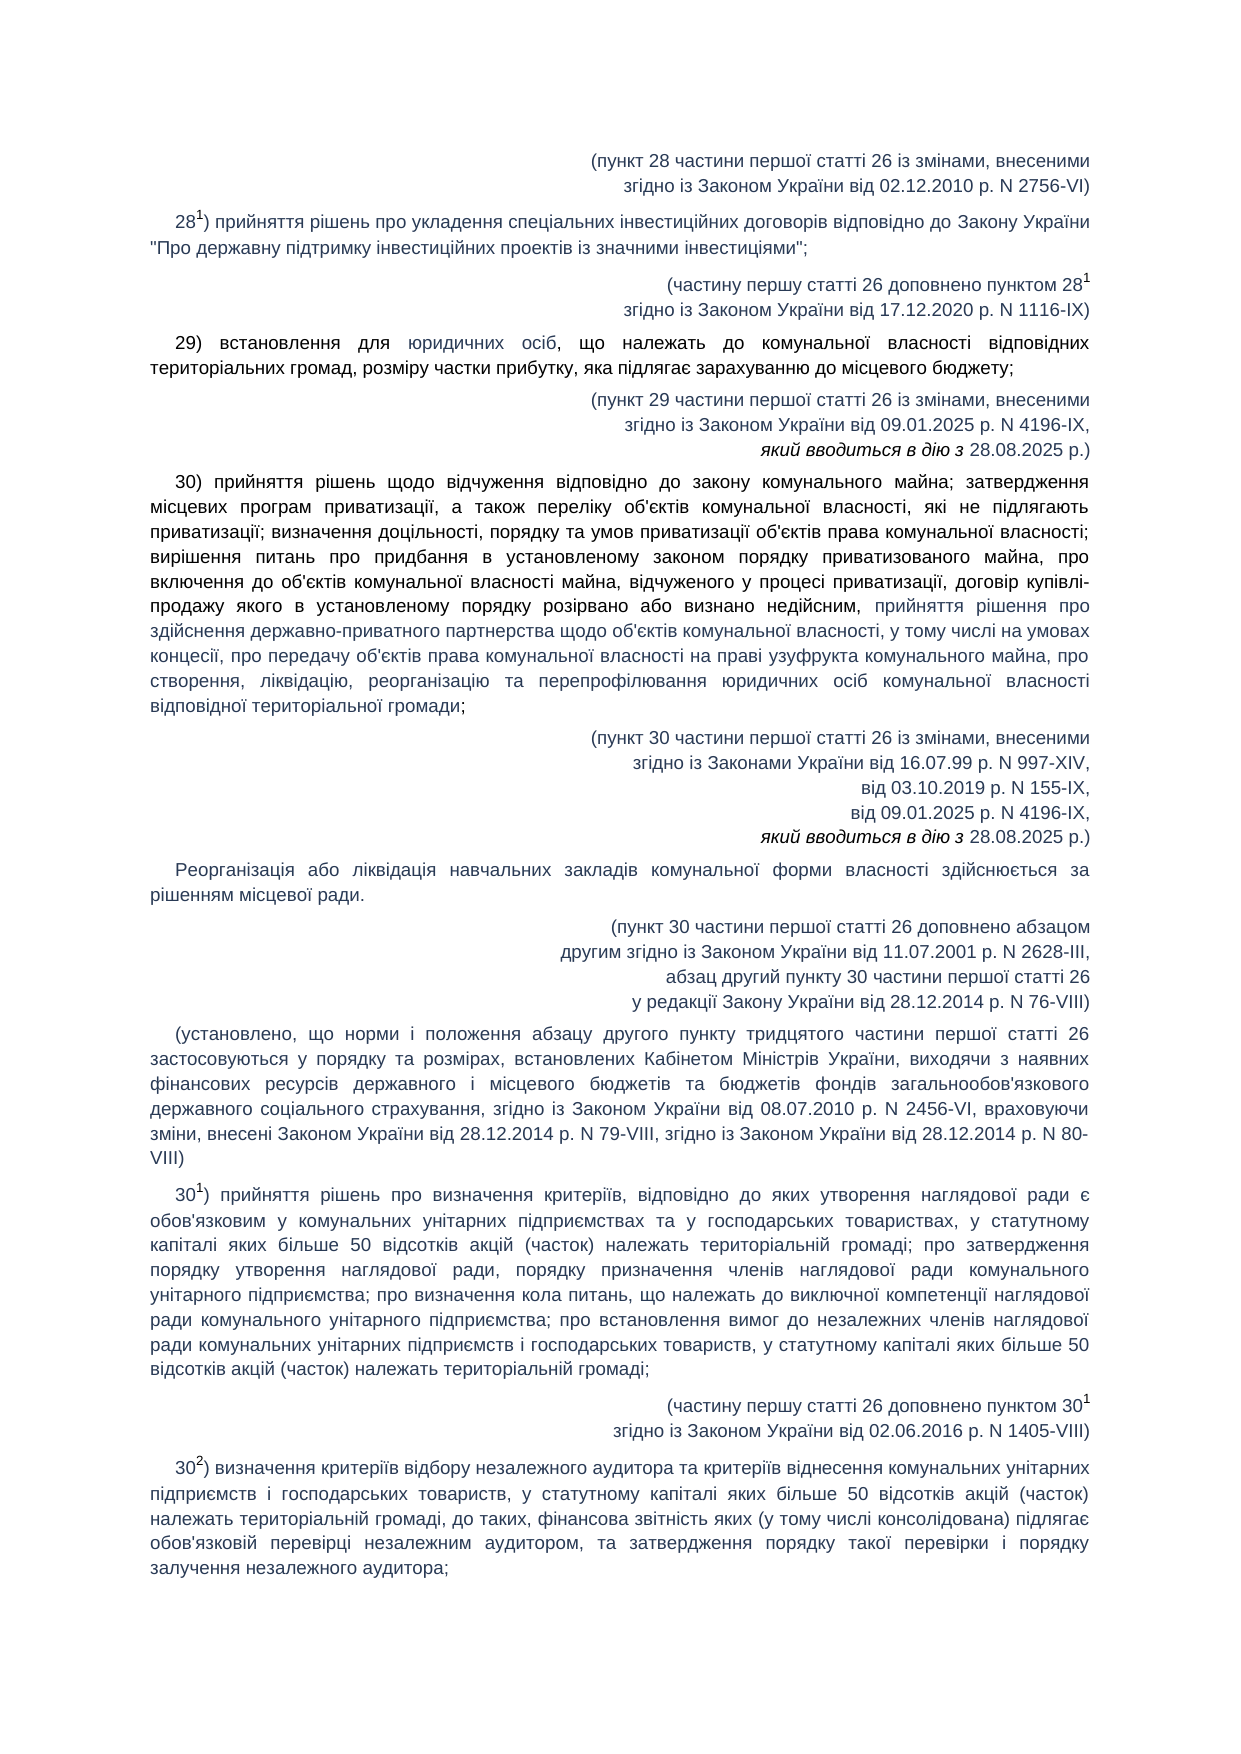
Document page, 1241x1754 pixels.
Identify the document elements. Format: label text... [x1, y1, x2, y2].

text (частину першу статті 26 доповнено пунктом 281 згідно із Законом України від 17.12.2020 р. N 1116-IX) [150, 269, 1090, 321]
text 302) визначення критеріїв відбору незалежного аудитора та критеріїв віднесення комунальних унітарних підприємств і господарських товариств, у статутному капіталі яких більше 50 відсотків акцій (часток) належать територіальній громаді, до таких, фінансова звітність яких (у тому числі консолідована) підлягає обов'язковій перевірці незалежним аудитором, та затвердження порядку такої перевірки і порядку залучення незалежного аудитора; [150, 1453, 1090, 1578]
text 281) прийняття рішень про укладення спеціальних інвестиційних договорів відповідно до Закону України "Про державну підтримку інвестиційних проектів із значними інвестиціями"; [150, 207, 1090, 258]
text (частину першу статті 26 доповнено пунктом 301 згідно із Законом України від 02.06.2016 р. N 1405-VIII) [150, 1391, 1090, 1442]
text 301) прийняття рішень про визначення критеріїв, відповідно до яких утворення наглядової ради є обов'язковим у комунальних унітарних підприємствах та у господарських товариствах, у статутному капіталі яких більше 50 відсотків акцій (часток) належать територіальній громаді; про затвердження порядку утворення наглядової ради, порядку призначення членів наглядової ради комунального унітарного підприємства; про визначення кола питань, що належать до виключної компетенції наглядової ради комунального унітарного підприємства; про встановлення вимог до незалежних членів наглядової ради комунальних унітарних підприємств і господарських товариств, у статутному капіталі яких більше 50 відсотків акцій (часток) належать територіальній громаді; [150, 1180, 1090, 1380]
text (пункт 28 частини першої статті 26 із змінами, внесеними згідно із Законом України від 02.12.2010 р. N 2756-VI) [150, 150, 1090, 196]
text (пункт 30 частини першої статті 26 із змінами, внесеними згідно із Законами України від 16.07.99 р. N 997-XIV, від 03.10.2019 р. N 155-IX, від 09.01.2025 р. N 4196-IX, який вводиться в дію з 28.08.2025 р.) [150, 727, 1090, 848]
text 30) прийняття рішень щодо відчуження відповідно до закону комунального майна; затвердження місцевих програм приватизації, а також переліку об'єктів комунальної власності, які не підлягають приватизації; визначення доцільності, порядку та умов приватизації об'єктів права комунальної власності; вирішення питань про придбання в установленому законом порядку приватизованого майна, про включення до об'єктів комунальної власності майна, відчуженого у процесі приватизації, договір купівлі-продажу якого в установленому порядку розірвано або визнано недійсним, прийняття рішення про здійснення державно-приватного партнерства щодо об'єктів комунальної власності, у тому числі на умовах концесії, про передачу об'єктів права комунальної власності на праві узуфрукта комунального майна, про створення, ліквідацію, реорганізацію та перепрофілювання юридичних осіб комунальної власності відповідної територіальної громади; [150, 471, 1090, 716]
text 29) встановлення для юридичних осіб, що належать до комунальної власності відповідних територіальних громад, розміру частки прибутку, яка підлягає зарахуванню до місцевого бюджету; [150, 332, 1090, 378]
text (пункт 29 частини першої статті 26 із змінами, внесеними згідно із Законом України від 09.01.2025 р. N 4196-IX, який вводиться в дію з 28.08.2025 р.) [150, 389, 1090, 460]
text (пункт 30 частини першої статті 26 доповнено абзацом другим згідно із Законом України від 11.07.2001 р. N 2628-III, абзац другий пункту 30 частини першої статті 26 у редакції Закону України від 28.12.2014 р. N 76-VIII) [150, 916, 1090, 1012]
text (установлено, що норми і положення абзацу другого пункту тридцятого частини першої статті 26 застосовуються у порядку та розмірах, встановлених Кабінетом Міністрів України, виходячи з наявних фінансових ресурсів державного і місцевого бюджетів та бюджетів фондів загальнообов'язкового державного соціального страхування, згідно із Законом України від 08.07.2010 р. N 2456-VI, враховуючи зміни, внесені Законом України від 28.12.2014 р. N 79-VIII, згідно із Законом України від 28.12.2014 р. N 80-VIII) [150, 1023, 1090, 1169]
text Реорганізація або ліквідація навчальних закладів комунальної форми власності здійснюється за рішенням місцевої ради. [150, 859, 1090, 905]
